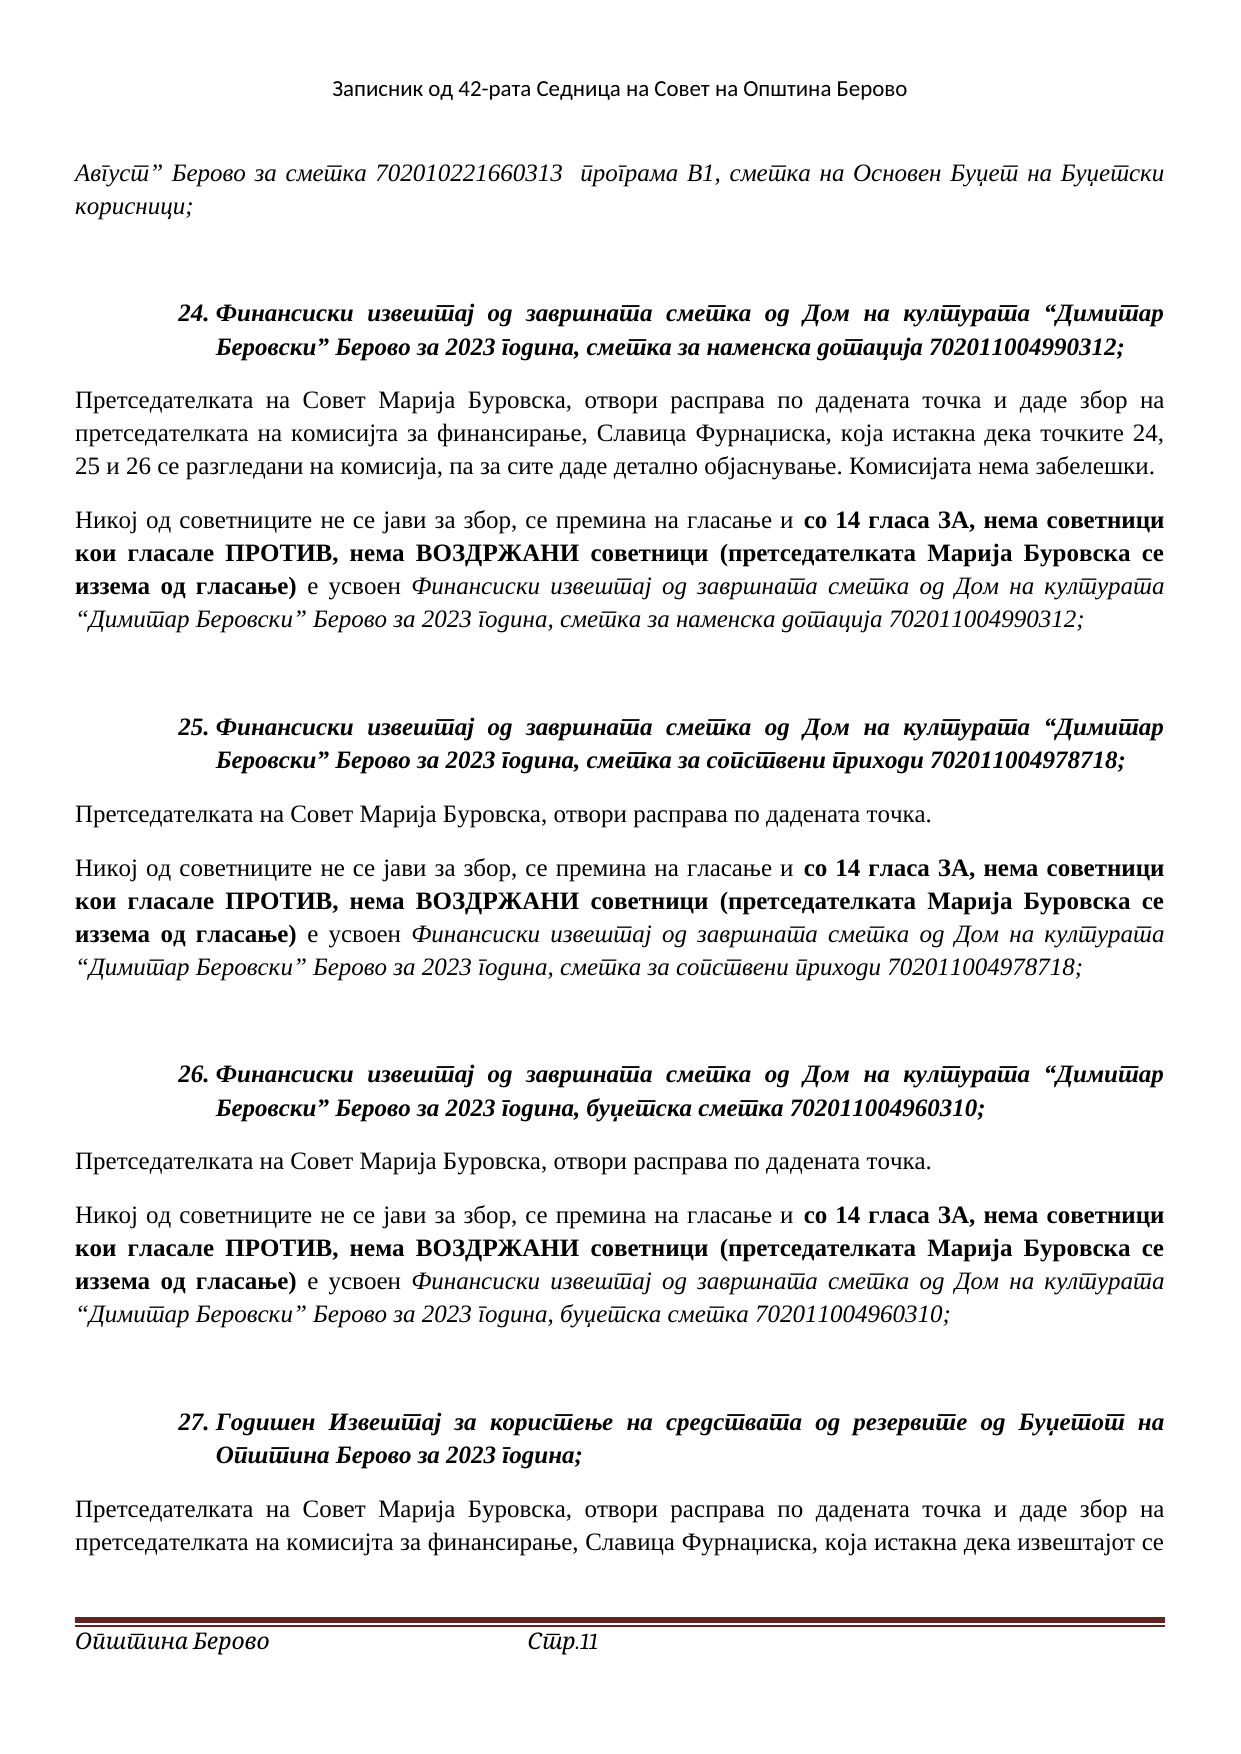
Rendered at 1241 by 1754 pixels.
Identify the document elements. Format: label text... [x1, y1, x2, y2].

list Финансиски извештај од завршната сметка од Дом на културата “Димитар Беровски” Берово за 2023 година, сметка за наменска дотација 702011004990312; [178, 298, 1165, 360]
list Финансиски извештај од завршната сметка од Дом на културата “Димитар Беровски” Берово за 2023 година, буџетска сметка 702011004960310; [178, 1059, 1165, 1121]
text Претседателката на Совет Марија Буровска, отвори расправа по дадената точка и даде збор на претседателката на комисијта за финансирање, Славица Фурнаџиска, која истакна дека точките 24, 25 и 26 се разгледани на комисија, па за сите даде детално објаснување. Комисијата нема забелешки. [75, 385, 1165, 480]
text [75, 158, 1165, 219]
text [75, 1494, 1165, 1556]
text Никој од советниците не се јави за збор, се премина на гласање и со 14 гласа ЗА, нема советници кои гласале ПРОТИВ, нема ВОЗДРЖАНИ советници (претседателката Марија Буровска се иззема од гласање) е усвоен Финансиски извештај од завршната сметка од Дом на културата “Димитар Беровски” Берово за 2023 година, сметка за сопствени приходи 702011004978718; [75, 853, 1165, 981]
text Никој од советниците не се јави за збор, се премина на гласање и со 14 гласа ЗА, нема советници кои гласале ПРОТИВ, нема ВОЗДРЖАНИ советници (претседателката Марија Буровска се иззема од гласање) е усвоен Финансиски извештај од завршната сметка од Дом на културата “Димитар Беровски” Берово за 2023 година, буџетска сметка 702011004960310; [75, 1200, 1165, 1328]
list Финансиски извештај од завршната сметка од Дом на културата “Димитар Беровски” Берово за 2023 година, сметка за сопствени приходи 702011004978718; [178, 712, 1165, 774]
list Годишен Извештај за користење на средствата од резервите од Буџетот на Општина Берово за 2023 година; [178, 1407, 1165, 1469]
text Никој од советниците не се јави за збор, се премина на гласање и со 14 гласа ЗА, нема советници кои гласале ПРОТИВ, нема ВОЗДРЖАНИ советници (претседателката Марија Буровска се иззема од гласање) е усвоен Финансиски извештај од завршната сметка од Дом на културата “Димитар Беровски” Берово за 2023 година, сметка за наменска дотација 702011004990312; [75, 505, 1165, 633]
text Претседателката на Совет Марија Буровска, отвори расправа по дадената точка. [75, 799, 1165, 828]
text Претседателката на Совет Марија Буровска, отвори расправа по дадената точка. [75, 1146, 1165, 1175]
